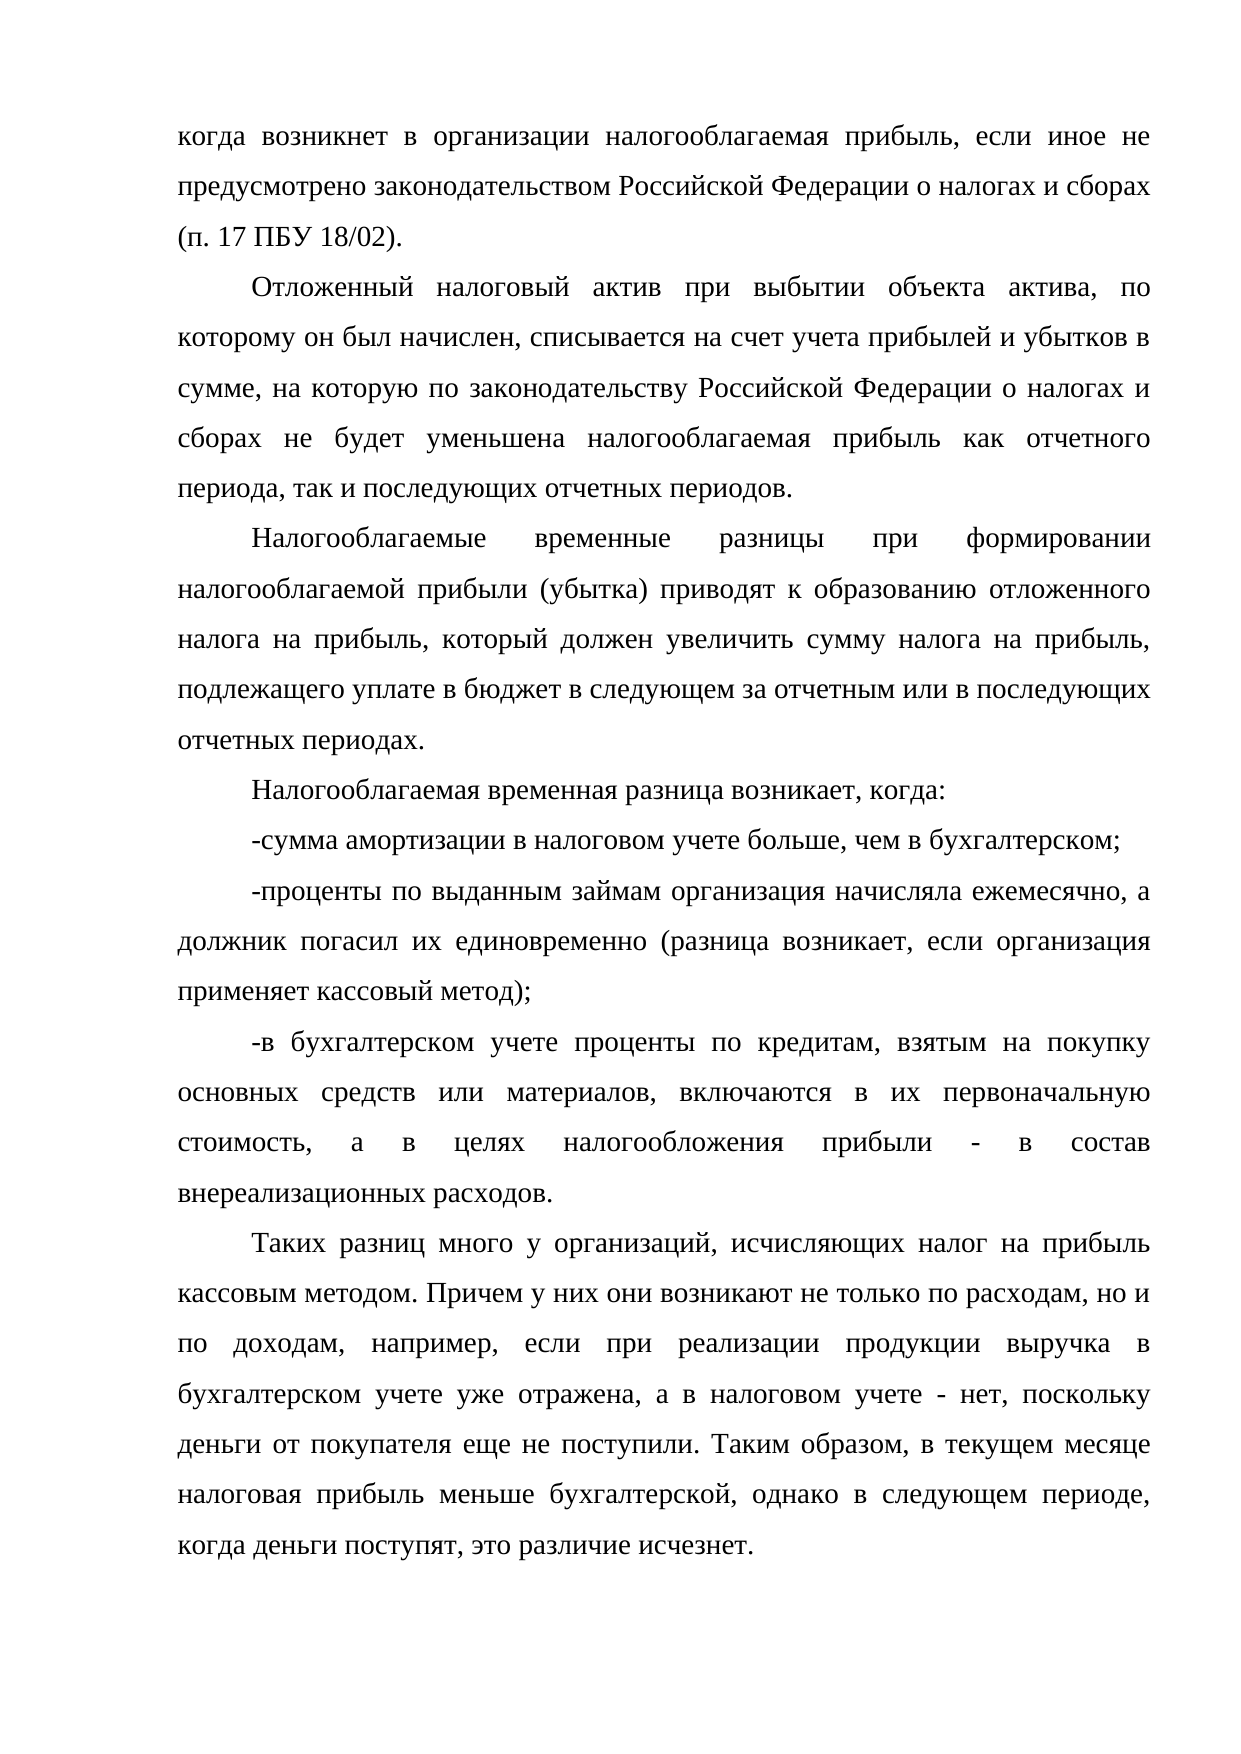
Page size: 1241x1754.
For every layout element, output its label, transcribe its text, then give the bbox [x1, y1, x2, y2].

text Налогооблагаемая временная разница возникает, когда: [177, 772, 1152, 806]
text Налогооблагаемые временные разницы при формировании налогооблагаемой прибыли (убытка) приводят к образованию отложенного налога на прибыль, который должен увеличить сумму налога на прибыль, подлежащего уплате в бюджет в следующем за отчетным или в последующих отчетных периодах. [177, 521, 1152, 755]
text -проценты по выданным займам организация начисляла ежемесячно, а должник погасил их единовременно (разница возникает, если организация применяет кассовый метод); [177, 873, 1152, 1007]
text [177, 118, 1152, 252]
text Таких разниц много у организаций, исчисляющих налог на прибыль кассовым методом. Причем у них они возникают не только по расходам, но и по доходам, например, если при реализации продукции выручка в бухгалтерском учете уже отражена, а в налоговом учете - нет, поскольку деньги от покупателя еще не поступили. Таким образом, в текущем месяце налоговая прибыль меньше бухгалтерской, однако в следующем периоде, когда деньги поступят, это различие исчезнет. [177, 1225, 1152, 1560]
text -в бухгалтерском учете проценты по кредитам, взятым на покупку основных средств или материалов, включаются в их первоначальную стоимость, а в целях налогообложения прибыли - в состав внереализационных расходов. [177, 1024, 1152, 1208]
text Отложенный налоговый актив при выбытии объекта актива, по которому он был начислен, списывается на счет учета прибылей и убытков в сумме, на которую по законодательству Российской Федерации о налогах и сборах не будет уменьшена налогооблагаемая прибыль как отчетного периода, так и последующих отчетных периодов. [177, 269, 1152, 504]
text -сумма амортизации в налоговом учете больше, чем в бухгалтерском; [177, 822, 1152, 856]
